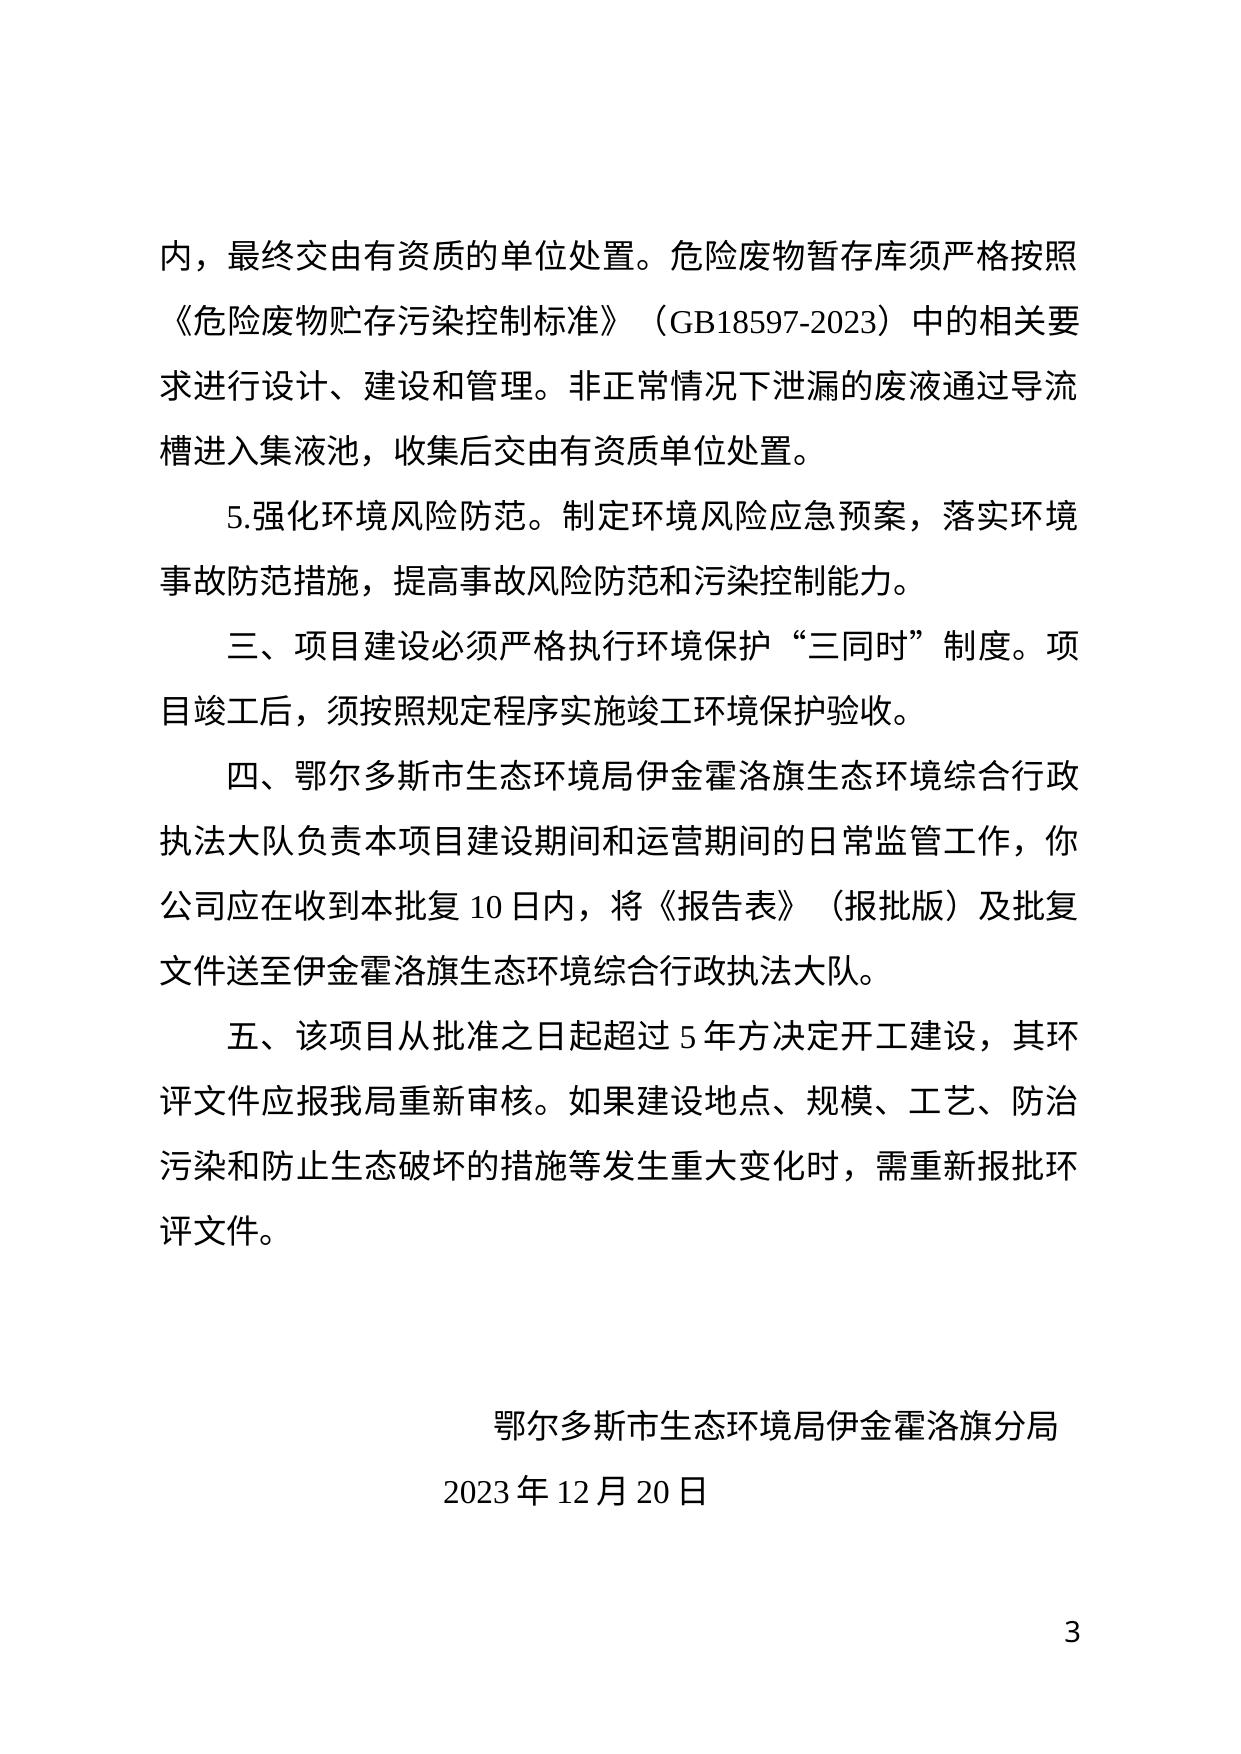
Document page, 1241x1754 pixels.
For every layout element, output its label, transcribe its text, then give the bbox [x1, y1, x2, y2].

text 鄂尔多斯市生态环境局伊金霍洛旗分局 [159, 1391, 1081, 1456]
text 2023年12月20日 [159, 1456, 1081, 1521]
text 三、项目建设必须严格执行环境保护“三同时”制度。项目竣工后，须按照规定程序实施竣工环境保护验收。 [159, 611, 1081, 741]
text 四、鄂尔多斯市生态环境局伊金霍洛旗生态环境综合行政执法大队负责本项目建设期间和运营期间的日常监管工作，你公司应在收到本批复10日内，将《报告表》（报批版）及批复文件送至伊金霍洛旗生态环境综合行政执法大队。 [159, 741, 1081, 1001]
text 五、该项目从批准之日起超过5年方决定开工建设，其环评文件应报我局重新审核。如果建设地点、规模、工艺、防治污染和防止生态破坏的措施等发生重大变化时，需重新报批环评文件。 [159, 1001, 1081, 1261]
text 5.强化环境风险防范。制定环境风险应急预案，落实环境事故防范措施，提高事故风险防范和污染控制能力。 [159, 481, 1081, 611]
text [159, 221, 1081, 481]
